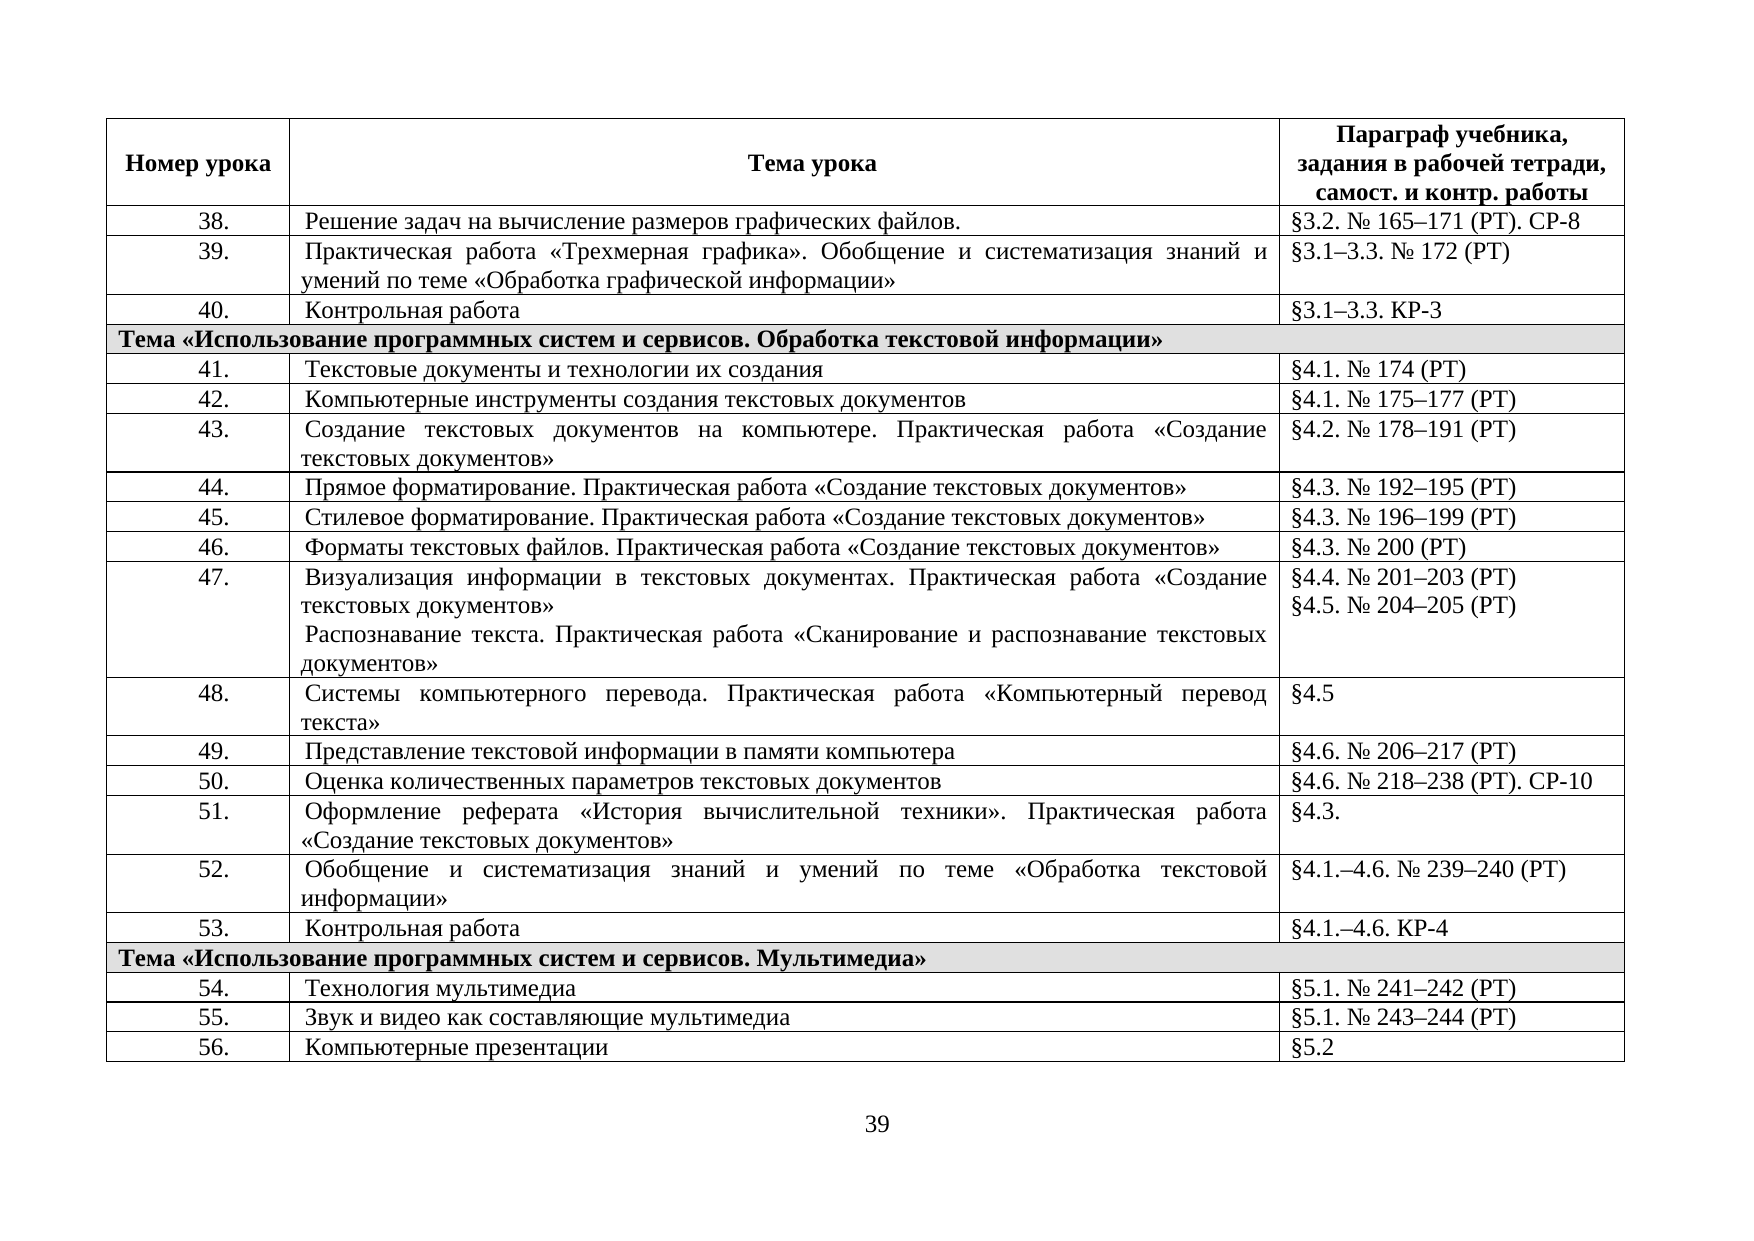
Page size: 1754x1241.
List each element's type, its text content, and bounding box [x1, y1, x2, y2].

table_cell §3.1–3.3. № 172 (РТ) [1280, 236, 1624, 294]
table_cell §3.1–3.3. КР-3 [1280, 295, 1624, 323]
table_cell §4.1. № 175–177 (РТ) [1280, 384, 1624, 413]
table_cell [107, 678, 289, 735]
table_cell §5.2 [1280, 1032, 1624, 1061]
table_cell §4.2. № 178–191 (РТ) [1280, 414, 1624, 471]
table_cell §4.3. № 200 (РТ) [1280, 532, 1624, 561]
table_cell §4.1.–4.6. № 239–240 (РТ) [1280, 855, 1624, 912]
table_cell Контрольная работа [290, 295, 1279, 323]
table_cell Контрольная работа [290, 913, 1279, 942]
table_cell [107, 796, 289, 853]
table_cell Решение задач на вычисление размеров графических файлов. [290, 206, 1279, 235]
table_cell [107, 532, 289, 561]
table_cell [107, 1032, 289, 1061]
table_cell [107, 766, 289, 795]
table_header Номер урока [107, 119, 289, 205]
table_cell §4.1.–4.6. КР-4 [1280, 913, 1624, 942]
table_cell §3.2. № 165–171 (РТ). СР-8 [1280, 206, 1624, 235]
table_cell Компьютерные инструменты создания текстовых документов [290, 384, 1279, 413]
table_cell Стилевое форматирование. Практическая работа «Создание текстовых документов» [290, 502, 1279, 531]
table_cell §4.6. № 206–217 (РТ) [1280, 736, 1624, 765]
table_cell Оформление реферата «История вычислительной техники». Практическая работа «Создание текстовых документов» [290, 796, 1279, 853]
table_cell Создание текстовых документов на компьютере. Практическая работа «Создание текстовых документов» [290, 414, 1279, 471]
table_cell Прямое форматирование. Практическая работа «Создание текстовых документов» [290, 473, 1279, 501]
table_header Параграф учебника, задания в рабочей тетради, самост. и контр. работы [1280, 119, 1624, 205]
table_header Тема урока [290, 119, 1279, 205]
table_cell Обобщение и систематизация знаний и умений по теме «Обработка текстовой информации» [290, 855, 1279, 912]
table_cell §4.6. № 218–238 (РТ). СР-10 [1280, 766, 1624, 795]
table_cell §4.5 [1280, 678, 1624, 735]
table_cell Форматы текстовых файлов. Практическая работа «Создание текстовых документов» [290, 532, 1279, 561]
table_cell [107, 473, 289, 501]
table_cell §4.3. № 192–195 (РТ) [1280, 473, 1624, 501]
table_cell Компьютерные презентации [290, 1032, 1279, 1061]
table_cell Тема «Использование программных систем и сервисов. Обработка текстовой информации» [107, 325, 1624, 353]
table_cell Текстовые документы и технологии их создания [290, 354, 1279, 383]
table_cell Оценка количественных параметров текстовых документов [290, 766, 1279, 795]
table_cell Представление текстовой информации в памяти компьютера [290, 736, 1279, 765]
table_cell [107, 206, 289, 235]
table_cell Практическая работа «Трехмерная графика». Обобщение и систематизация знаний и умений по теме «Обработка графической информации» [290, 236, 1279, 294]
table_cell [107, 855, 289, 912]
table_cell [107, 236, 289, 294]
table_cell §4.3. № 196–199 (РТ) [1280, 502, 1624, 531]
table_cell [107, 1003, 289, 1031]
table_cell Системы компьютерного перевода. Практическая работа «Компьютерный перевод текста» [290, 678, 1279, 735]
table_cell §5.1. № 241–242 (РТ) [1280, 973, 1624, 1001]
table_cell §4.4. № 201–203 (РТ) §4.5. № 204–205 (РТ) [1280, 562, 1624, 677]
table_cell [107, 414, 289, 471]
table_cell Технология мультимедиа [290, 973, 1279, 1001]
table_cell §4.1. № 174 (РТ) [1280, 354, 1624, 383]
table_cell [107, 354, 289, 383]
table_cell [107, 973, 289, 1001]
table_cell [107, 562, 289, 677]
table_cell Визуализация информации в текстовых документах. Практическая работа «Создание текстовых документов» Распознавание текста. Практическая работа «Сканирование и распознавание текстовых документов» [290, 562, 1279, 677]
table_cell Звук и видео как составляющие мультимедиа [290, 1003, 1279, 1031]
table_cell [107, 736, 289, 765]
table_cell Тема «Использование программных систем и сервисов. Мультимедиа» [107, 943, 1624, 972]
table_cell [107, 913, 289, 942]
table_cell [107, 502, 289, 531]
table_cell §5.1. № 243–244 (РТ) [1280, 1003, 1624, 1031]
table_cell §4.3. [1280, 796, 1624, 853]
table_cell [107, 384, 289, 413]
table_cell [107, 295, 289, 323]
